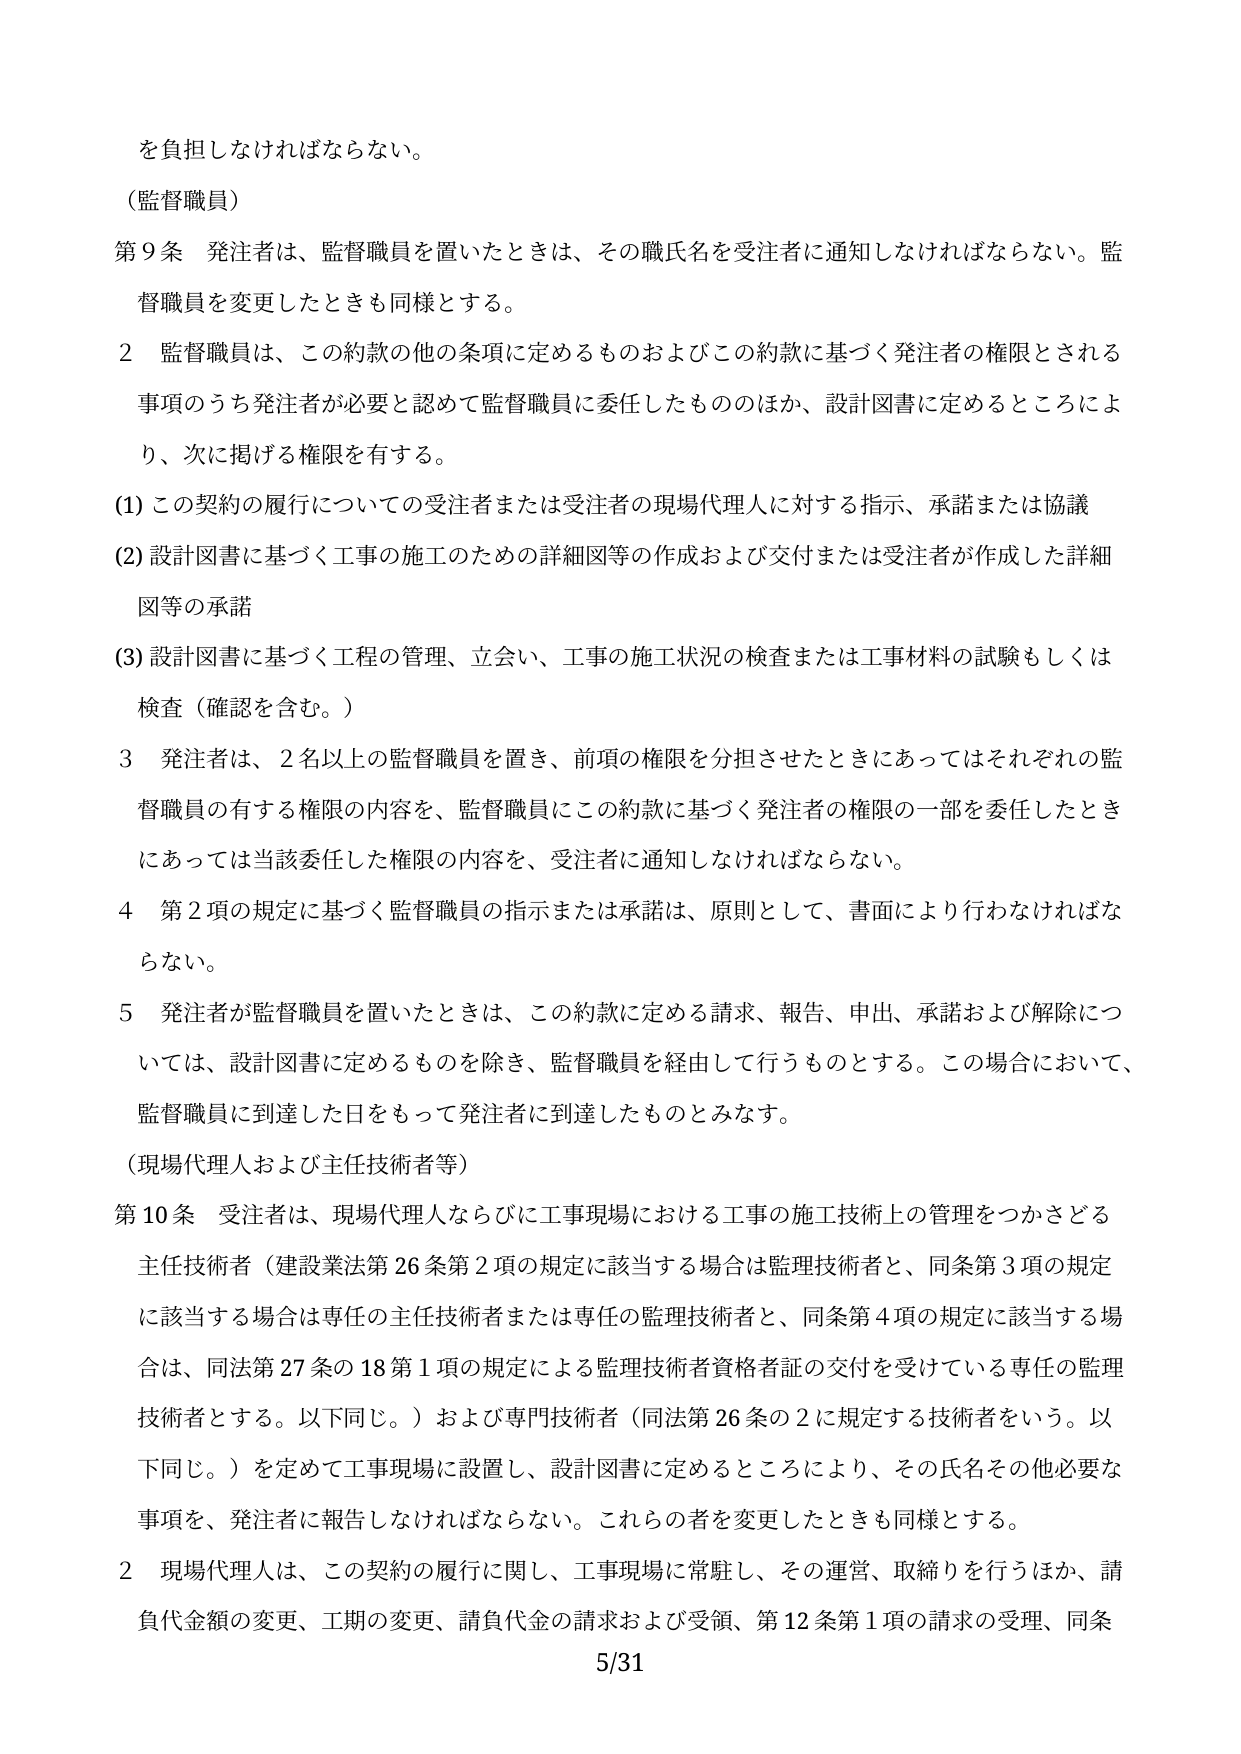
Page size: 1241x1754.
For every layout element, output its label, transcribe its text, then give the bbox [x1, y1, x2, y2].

text ３ 発注者は、２名以上の監督職員を置き、前項の権限を分担させたときにあってはそれぞれの監督職員の有する権限の内容を、監督職員にこの約款に基づく発注者の権限の一部を委任したときにあっては当該委任した権限の内容を、受注者に通知しなければならない。 [114, 723, 1126, 876]
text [114, 1535, 1126, 1636]
text ５ 発注者が監督職員を置いたときは、この約款に定める請求、報告、申出、承諾および解除については、設計図書に定めるものを除き、監督職員を経由して行うものとする。この場合において、監督職員に到達した日をもって発注者に到達したものとみなす。 [114, 977, 1126, 1129]
text ２ 監督職員は、この約款の他の条項に定めるものおよびこの約款に基づく発注者の権限とされる事項のうち発注者が必要と認めて監督職員に委任したもののほか、設計図書に定めるところにより、次に掲げる権限を有する。 [114, 317, 1126, 470]
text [114, 114, 1126, 165]
text (3) 設計図書に基づく工程の管理、立会い、工事の施工状況の検査または工事材料の試験もしくは検査（確認を含む。） [114, 622, 1126, 723]
text (1) この契約の履行についての受注者または受注者の現場代理人に対する指示、承諾または協議 [114, 470, 1126, 520]
text 第10条 受注者は、現場代理人ならびに工事現場における工事の施工技術上の管理をつかさどる主任技術者（建設業法第26条第２項の規定に該当する場合は監理技術者と、同条第３項の規定に該当する場合は専任の主任技術者または専任の監理技術者と、同条第４項の規定に該当する場合は、同法第27条の18第１項の規定による監理技術者資格者証の交付を受けている専任の監理技術者とする。以下同じ。）および専門技術者（同法第26条の２に規定する技術者をいう。以下同じ。）を定めて工事現場に設置し、設計図書に定めるところにより、その氏名その他必要な事項を、発注者に報告しなければならない。これらの者を変更したときも同様とする。 [114, 1180, 1126, 1535]
text （監督職員） [114, 165, 1126, 216]
text 第９条 発注者は、監督職員を置いたときは、その職氏名を受注者に通知しなければならない。監督職員を変更したときも同様とする。 [114, 216, 1126, 317]
text ４ 第２項の規定に基づく監督職員の指示または承諾は、原則として、書面により行わなければならない。 [114, 876, 1126, 977]
text (2) 設計図書に基づく工事の施工のための詳細図等の作成および交付または受注者が作成した詳細図等の承諾 [114, 520, 1126, 622]
text （現場代理人および主任技術者等） [114, 1129, 1126, 1180]
